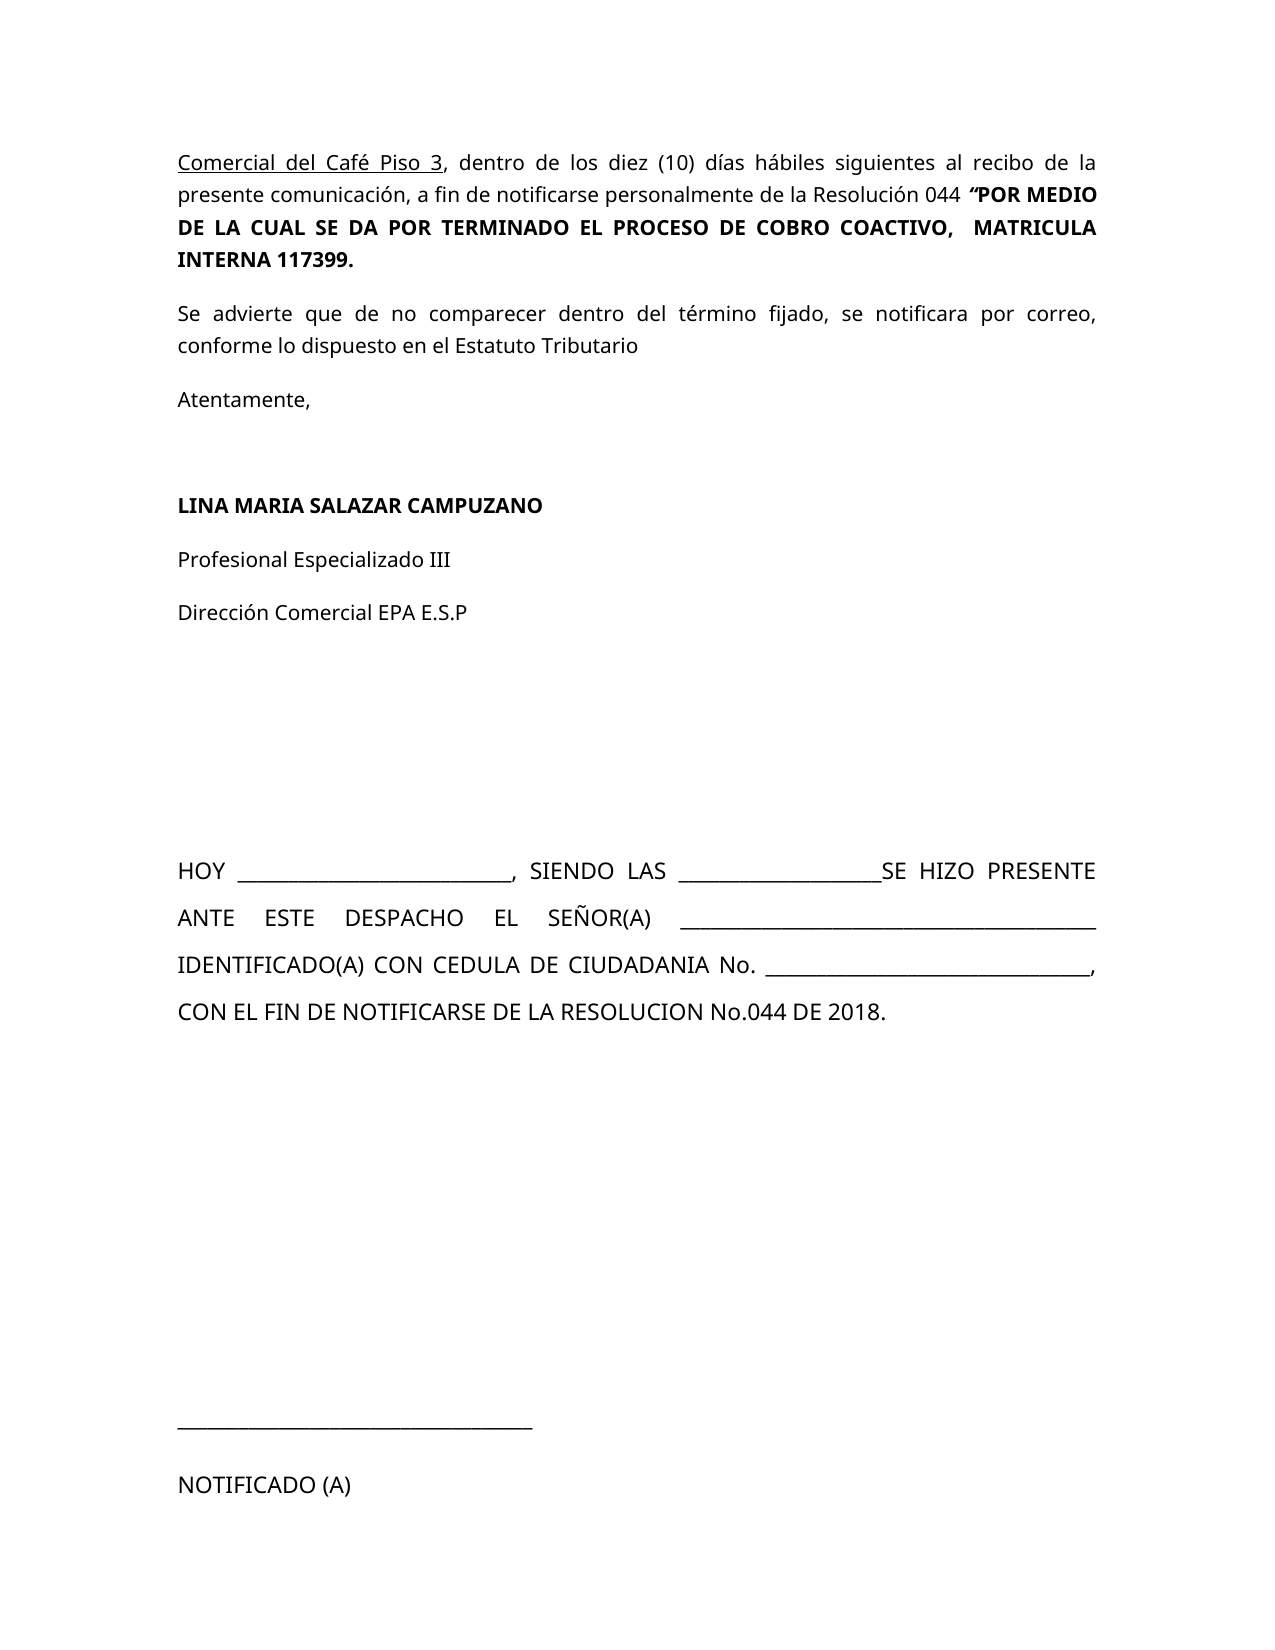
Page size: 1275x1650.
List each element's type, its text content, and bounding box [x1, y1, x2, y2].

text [177, 148, 1098, 274]
text Profesional Especializado III [177, 545, 1098, 573]
text Se advierte que de no comparecer dentro del término fijado, se notificara por correo, conforme lo dispuesto en el Estatuto Tributario [177, 299, 1098, 360]
text LINA MARIA SALAZAR CAMPUZANO [177, 491, 1098, 520]
text ___________________________________ [177, 1402, 1098, 1433]
text Dirección Comercial EPA E.S.P [177, 598, 1098, 627]
text NOTIFICADO (A) [177, 1469, 1098, 1501]
text Atentamente, [177, 385, 1098, 413]
text HOY ___________________________, SIENDO LAS ____________________SE HIZO PRESENTE ANTE ESTE DESPACHO EL SEÑOR(A) _________________________________________ IDENTIFICADO(A) CON CEDULA DE CIUDADANIA No. ________________________________, CON EL FIN DE NOTIFICARSE DE LA RESOLUCION No.044 DE 2018. [177, 855, 1098, 1027]
